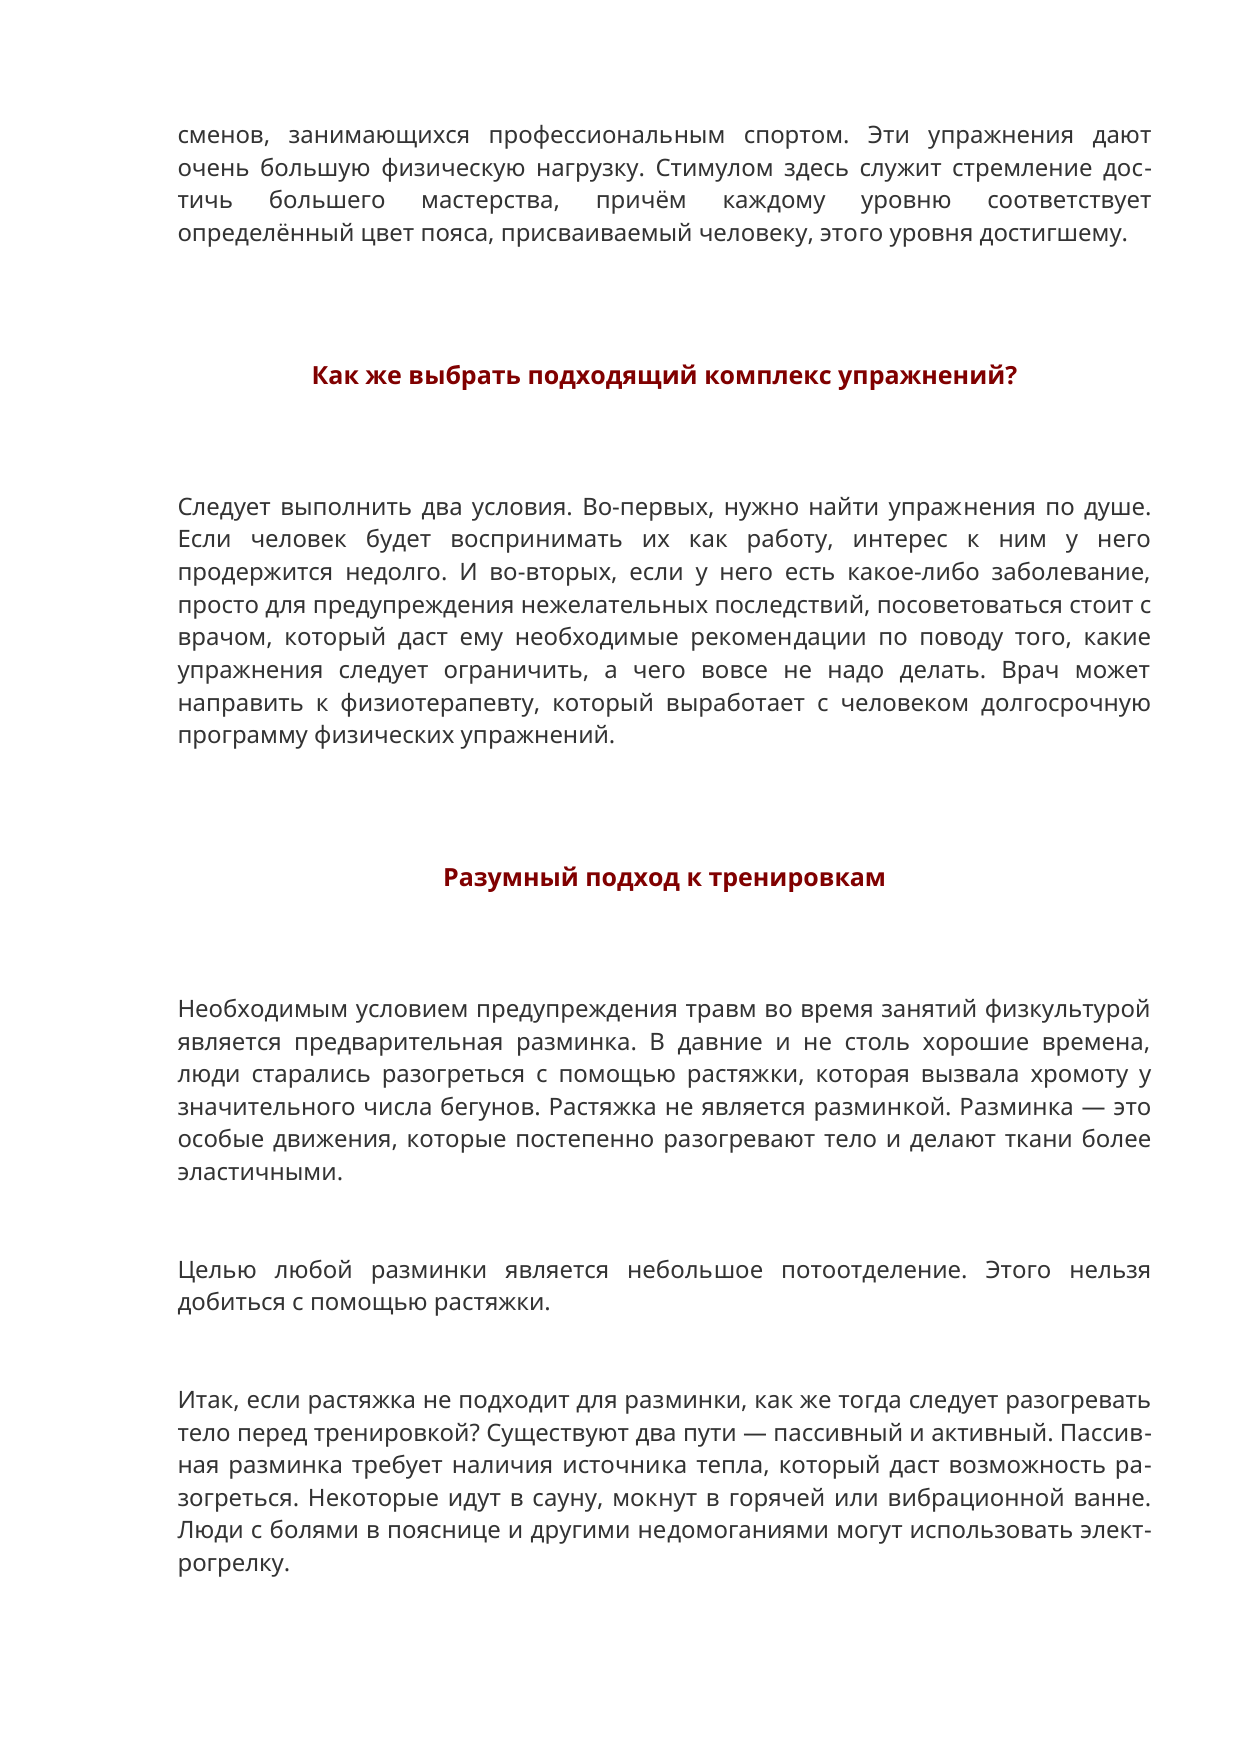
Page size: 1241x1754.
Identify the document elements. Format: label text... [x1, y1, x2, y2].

text Как же выбрать подходящий комплекс упражнений? [177, 281, 1152, 392]
text Целью любой разминки является небольшое потоотделение. Этого нельзя добиться с помощью растяжки. [177, 1187, 1152, 1318]
text Разумный подход к тренировкам [177, 783, 1152, 894]
text Итак, если растяжка не подходит для разминки, как же тогда следует разогревать тело перед тренировкой? Существуют два пути — пассивный и активный. Пассивная разминка требует наличия источника тепла, который даст возможность разогреться. Некоторые идут в сауну, мокнут в горячей или вибрационной ванне. Люди с болями в пояснице и другими недомоганиями могут использовать электрогрелку. [177, 1318, 1152, 1578]
text Следует выполнить два условия. Во-первых, нужно найти упражнения по душе. Если человек будет воспринимать их как работу, интерес к ним у него продержится недолго. И во-вторых, если у него есть какое-либо заболевание, просто для предупреждения нежелательных последствий, посоветоваться стоит с врачом, который даст ему необходимые рекомендации по поводу того, какие упражнения следует ограничить, а чего вовсе не надо делать. Врач может направить к физиотерапевту, который выработает с человеком долгосрочную программу физических упражнений. [177, 424, 1152, 751]
text Необходимым условием предупреждения травм во время занятий физкультурой является предварительная разминка. В давние и не столь хорошие времена, люди старались разогреться с помощью растяжки, которая вызвала хромоту у значительного числа бегунов. Растяжка не является разминкой. Разминка — это особые движения, которые постепенно разогревают тело и делают ткани более эластичными. [177, 926, 1152, 1187]
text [177, 118, 1152, 248]
